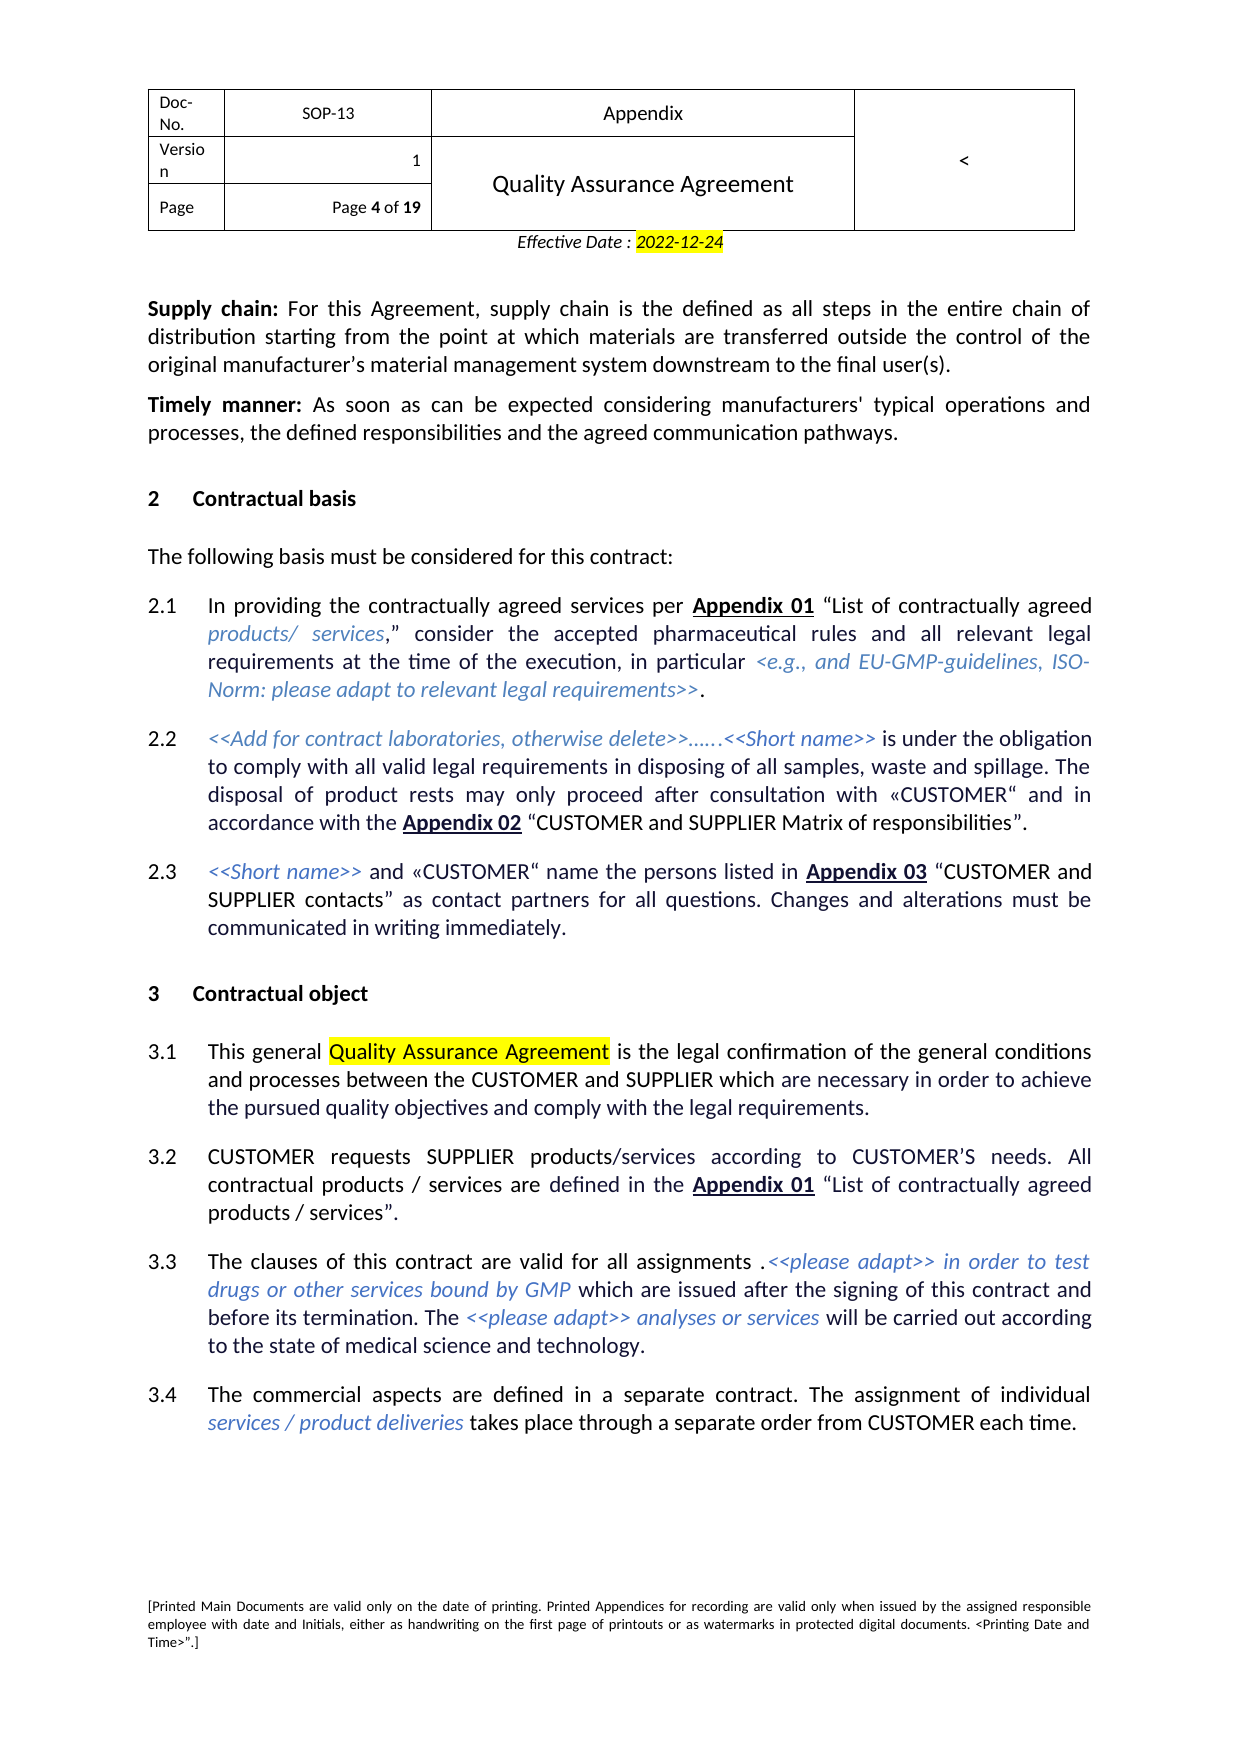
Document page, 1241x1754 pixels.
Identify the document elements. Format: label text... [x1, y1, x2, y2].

list CUSTOMER requests SUPPLIER products/services according to CUSTOMER’S needs. All contractual products / services are defined in the Appendix 01 “List of contractually agreed products / services”. [148, 1142, 1093, 1226]
list The clauses of this contract are valid for all assignments .<<please adapt>> in order to test drugs or other services bound by GMP which are issued after the signing of this contract and before its termination. The <<please adapt>> analyses or services will be carried out according to the state of medical science and technology. [148, 1247, 1093, 1359]
list The commercial aspects are defined in a separate contract. The assignment of individual services / product deliveries takes place through a separate order from CUSTOMER each time. [148, 1380, 1093, 1436]
list Contractual object [148, 979, 1093, 1007]
text The following basis must be considered for this contract: [148, 542, 1093, 571]
list <<Add for contract laboratories, otherwise delete>>…...<<Short name>> is under the obligation to comply with all valid legal requirements in disposing of all samples, waste and spillage. The disposal of product rests may only proceed after consultation with «CUSTOMER“ and in accordance with the Appendix 02 “CUSTOMER and SUPPLIER Matrix of responsibilities”. [148, 724, 1093, 836]
list This general Quality Assurance Agreement is the legal confirmation of the general conditions and processes between the CUSTOMER and SUPPLIER which are necessary in order to achieve the pursued quality objectives and comply with the legal requirements. [148, 1037, 1093, 1121]
text Supply chain: For this Agreement, supply chain is the defined as all steps in the entire chain of distribution starting from the point at which materials are transferred outside the control of the original manufacturer’s material management system downstream to the final user(s). [148, 294, 1093, 378]
text Timely manner: As soon as can be expected considering manufacturers' typical operations and processes, the defined responsibilities and the agreed communication pathways. [148, 390, 1093, 446]
list Contractual basis [148, 484, 1093, 512]
list <<Short name>> and «CUSTOMER“ name the persons listed in Appendix 03 “CUSTOMER and SUPPLIER contacts” as contact partners for all questions. Changes and alterations must be communicated in writing immediately. [148, 857, 1093, 941]
list In providing the contractually agreed services per Appendix 01 “List of contractually agreed products/ services,” consider the accepted pharmaceutical rules and all relevant legal requirements at the time of the execution, in particular <e.g., and EU-GMP-guidelines, ISO-Norm: please adapt to relevant legal requirements>>. [148, 591, 1093, 703]
